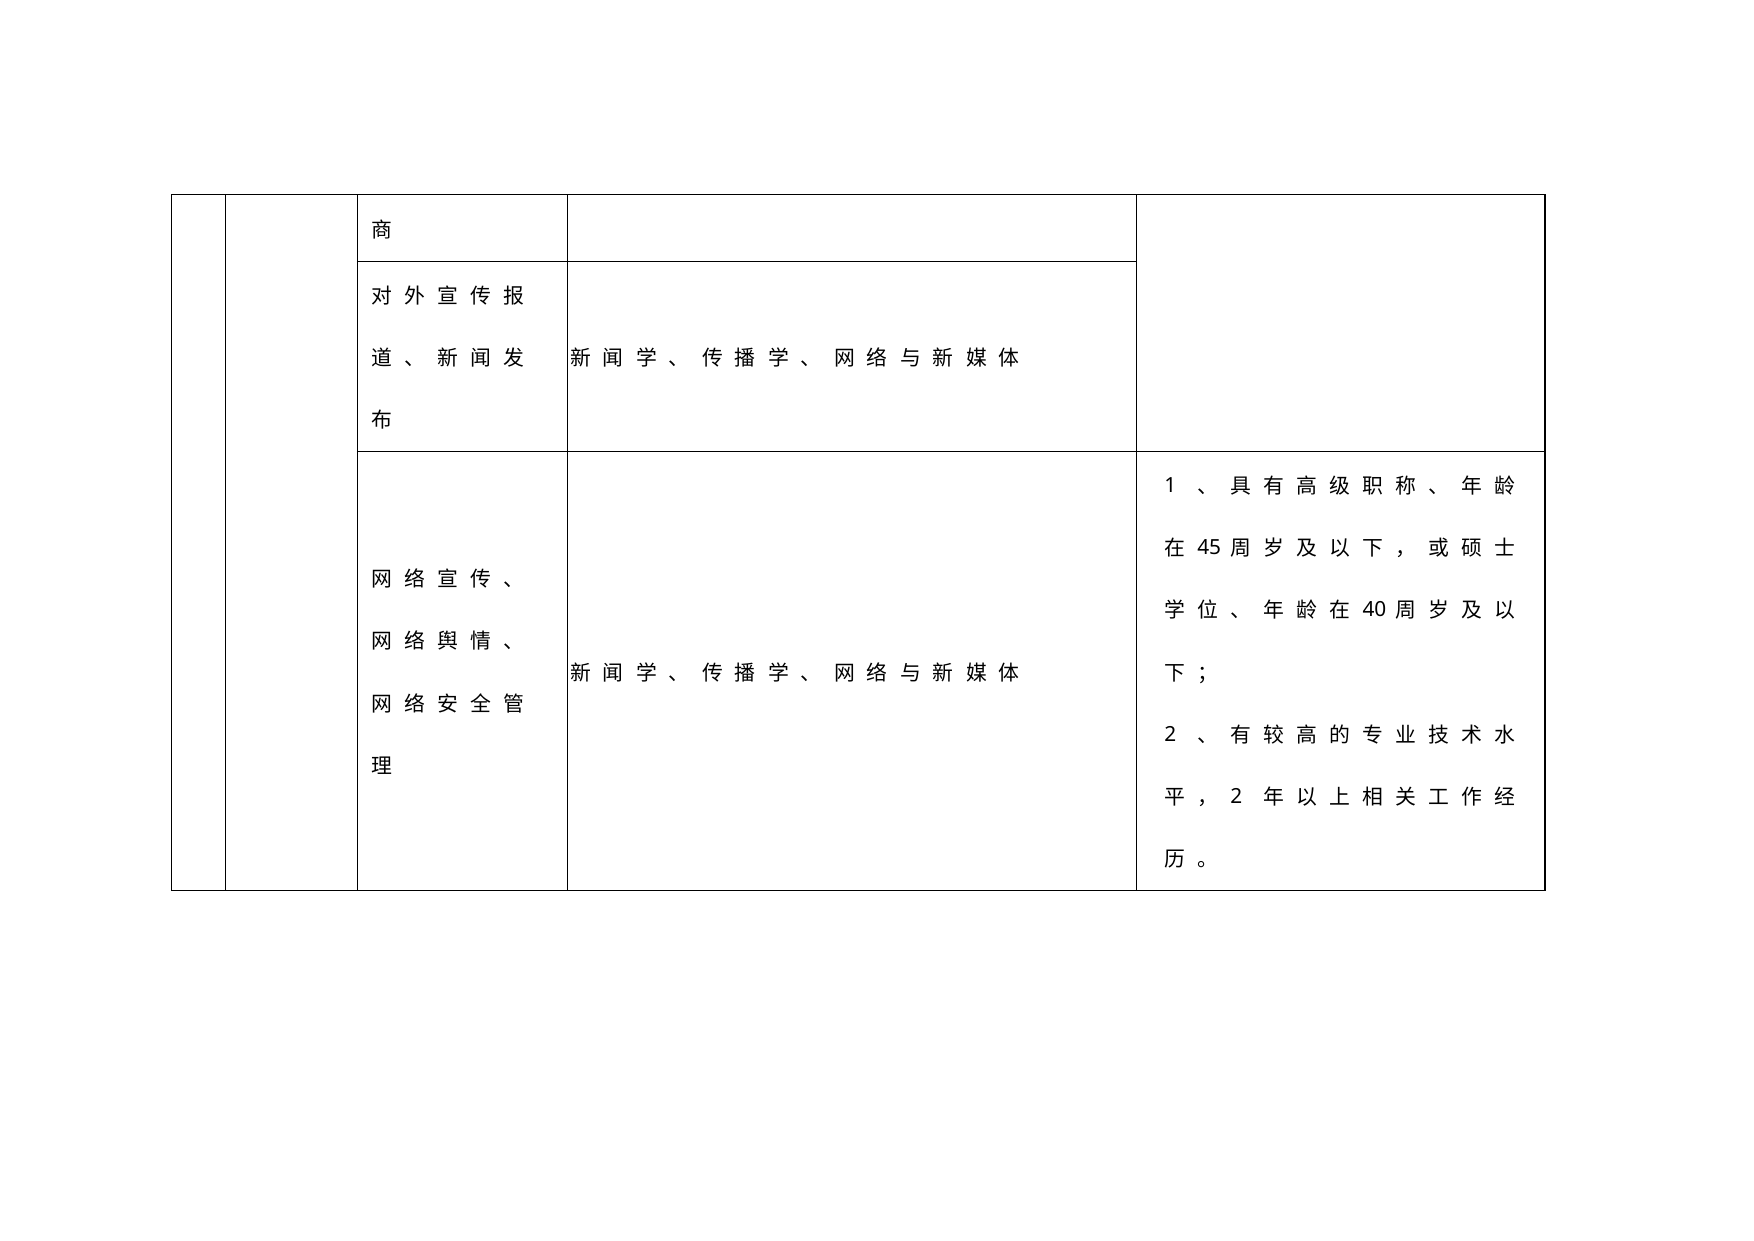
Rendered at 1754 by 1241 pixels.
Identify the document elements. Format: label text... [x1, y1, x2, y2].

table_cell 影视产业招商 [358, 195, 567, 261]
table_cell 新闻学、传播学、网络与新媒体 [568, 262, 1136, 451]
table_cell 新闻学、传播学、网络与新媒体 [568, 452, 1136, 890]
table_cell 对外宣传报道、新闻发布 [358, 262, 567, 451]
table_cell 网络宣传、网络舆情、网络安全管理 [358, 452, 567, 890]
table_cell 1、具有高级职称、年龄在45周岁及以下，或硕士学位、年龄在40周岁及以下； 2、有较高的专业技术水平，2年以上相关工作经历。 [1137, 452, 1544, 890]
